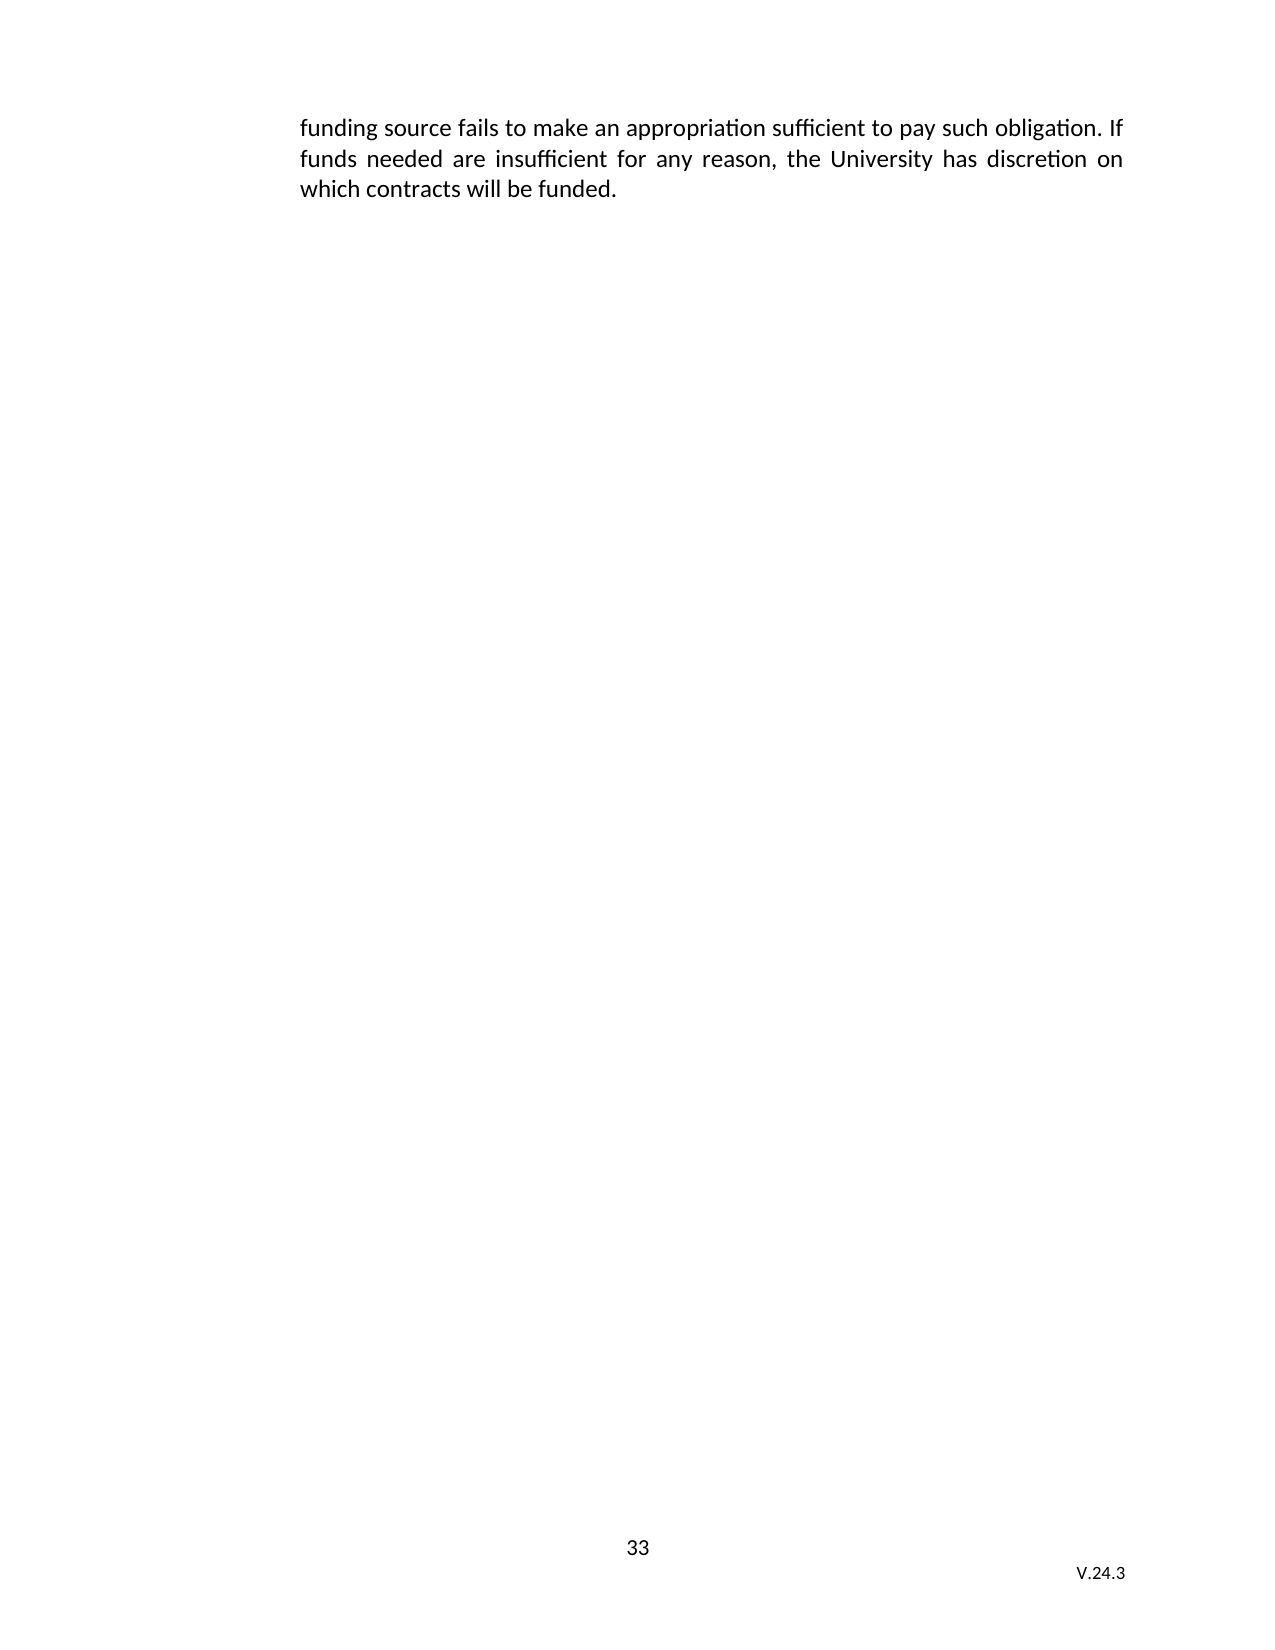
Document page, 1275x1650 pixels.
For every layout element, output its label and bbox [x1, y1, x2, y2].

text [225, 112, 1125, 204]
